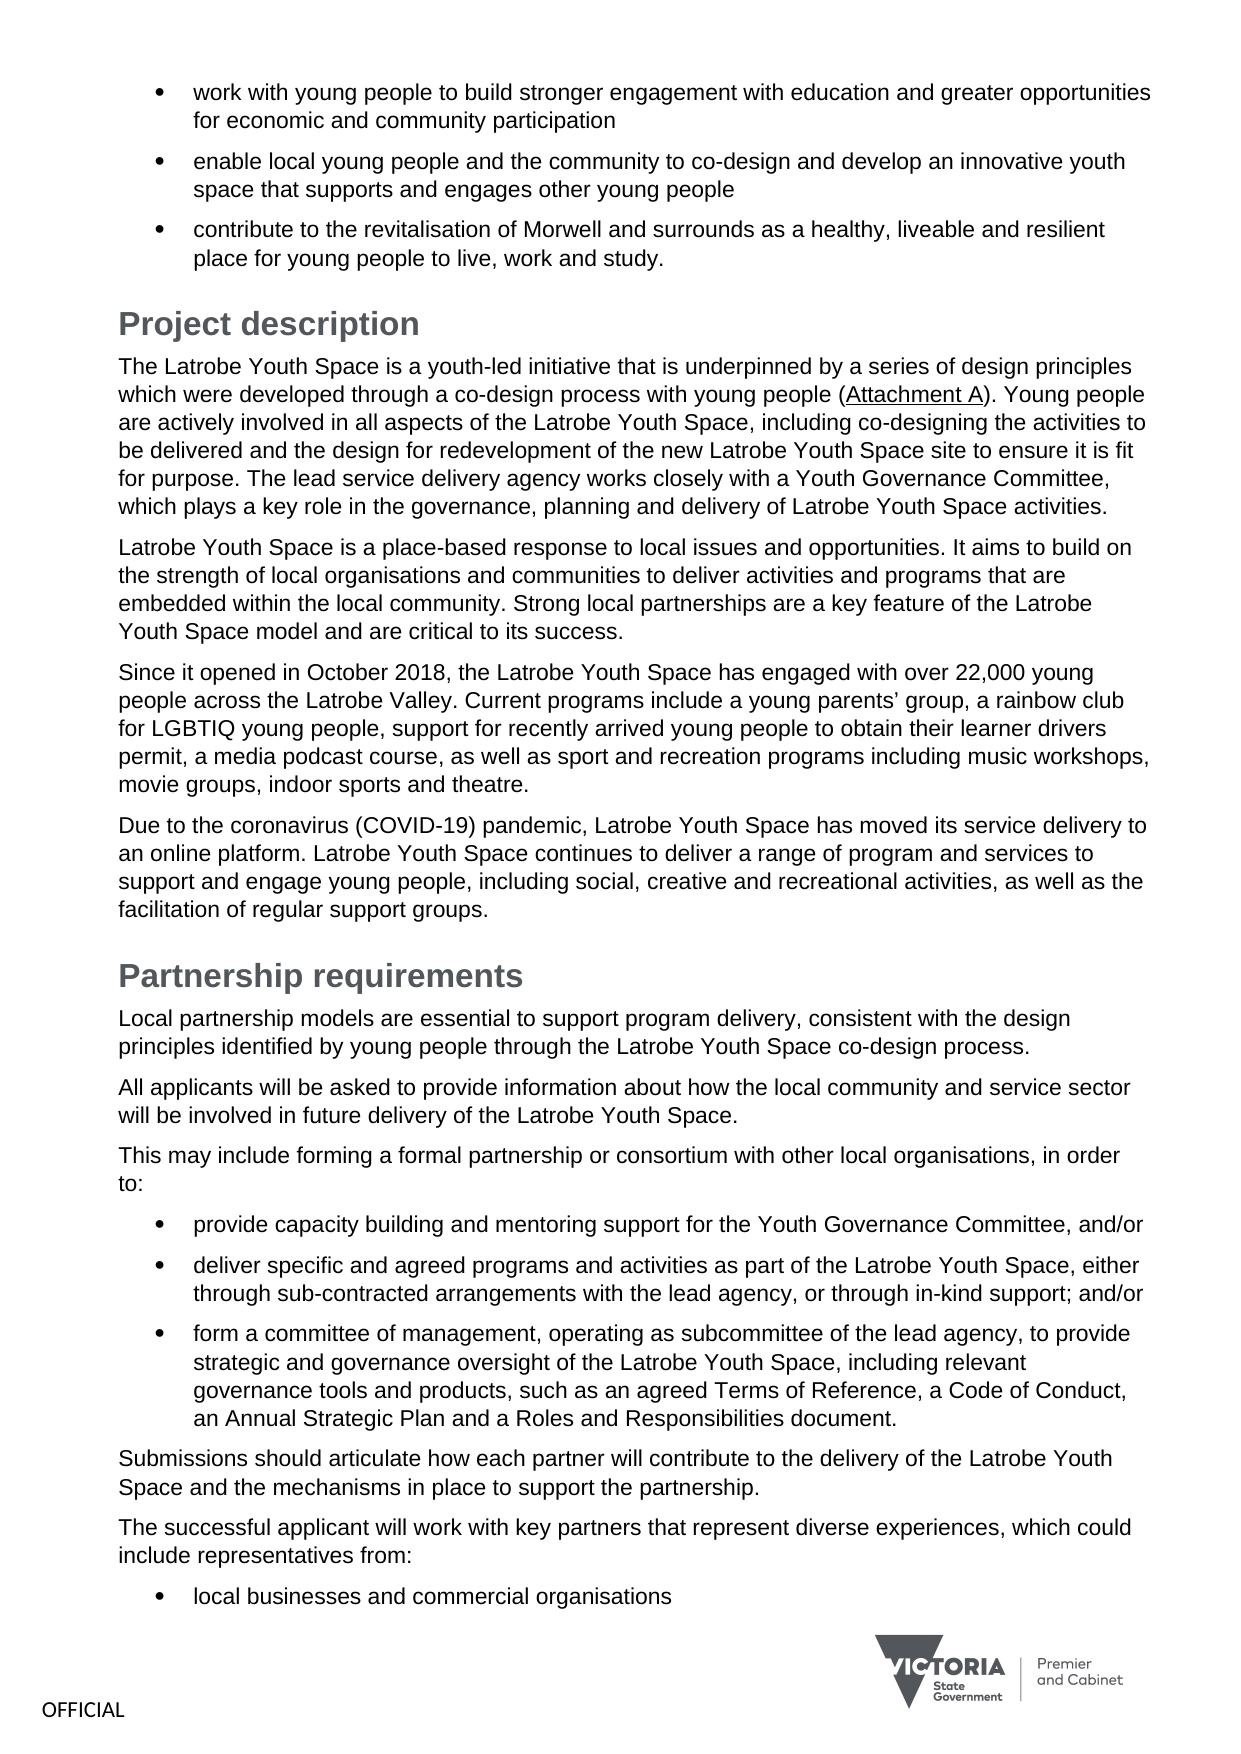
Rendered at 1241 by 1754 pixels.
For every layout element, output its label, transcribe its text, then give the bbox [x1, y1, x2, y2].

text The Latrobe Youth Space is a youth-led initiative that is underpinned by a series of design principles which were developed through a co-design process with young people (Attachment A). Young people are actively involved in all aspects of the Latrobe Youth Space, including co-designing the activities to be delivered and the design for redevelopment of the new Latrobe Youth Space site to ensure it is fit for purpose. The lead service delivery agency works closely with a Youth Governance Committee, which plays a key role in the governance, planning and delivery of Latrobe Youth Space activities. [118, 351, 1152, 520]
list enable local young people and the community to co-design and develop an innovative youth space that supports and engages other young people [156, 146, 1152, 202]
subtitle Project description [118, 304, 1152, 343]
list form a committee of management, operating as subcommittee of the lead agency, to provide strategic and governance oversight of the Latrobe Youth Space, including relevant governance tools and products, such as an agreed Terms of Reference, a Code of Conduct, an Annual Strategic Plan and a Roles and Responsibilities document. [156, 1318, 1152, 1431]
list local businesses and commercial organisations [156, 1581, 1152, 1609]
list provide capacity building and mentoring support for the Youth Governance Committee, and/or [156, 1209, 1152, 1237]
picture [0, 1630, 1241, 1713]
list work with young people to build stronger engagement with education and greater opportunities for economic and community participation [156, 77, 1152, 133]
text All applicants will be asked to provide information about how the local community and service sector will be involved in future delivery of the Latrobe Youth Space. [118, 1072, 1152, 1128]
list deliver specific and agreed programs and activities as part of the Latrobe Youth Space, either through sub-contracted arrangements with the lead agency, or through in-kind support; and/or [156, 1250, 1152, 1306]
picture [44, 1704, 53, 1713]
text Since it opened in October 2018, the Latrobe Youth Space has engaged with over 22,000 young people across the Latrobe Valley. Current programs include a young parents’ group, a rainbow club for LGBTIQ young people, support for recently arrived young people to obtain their learner drivers permit, a media podcast course, as well as sport and recreation programs including music workshops, movie groups, indoor sports and theatre. [118, 657, 1152, 798]
text The successful applicant will work with key partners that represent diverse experiences, which could include representatives from: [118, 1512, 1152, 1568]
subtitle Partnership requirements [118, 956, 1152, 994]
list contribute to the revitalisation of Morwell and surrounds as a healthy, liveable and resilient place for young people to live, work and study. [156, 214, 1152, 271]
text Submissions should articulate how each partner will contribute to the delivery of the Latrobe Youth Space and the mechanisms in place to support the partnership. [118, 1443, 1152, 1500]
text Local partnership models are essential to support program delivery, consistent with the design principles identified by young people through the Latrobe Youth Space co-design process. [118, 1003, 1152, 1059]
text Latrobe Youth Space is a place-based response to local issues and opportunities. It aims to build on the strength of local organisations and communities to deliver activities and programs that are embedded within the local community. Strong local partnerships are a key feature of the Latrobe Youth Space model and are critical to its success. [118, 532, 1152, 645]
text Due to the coronavirus (COVID-19) pandemic, Latrobe Youth Space has moved its service delivery to an online platform. Latrobe Youth Space continues to deliver a range of program and services to support and engage young people, including social, creative and recreational activities, as well as the facilitation of regular support groups. [118, 810, 1152, 923]
text This may include forming a formal partnership or consortium with other local organisations, in order to: [118, 1140, 1152, 1197]
